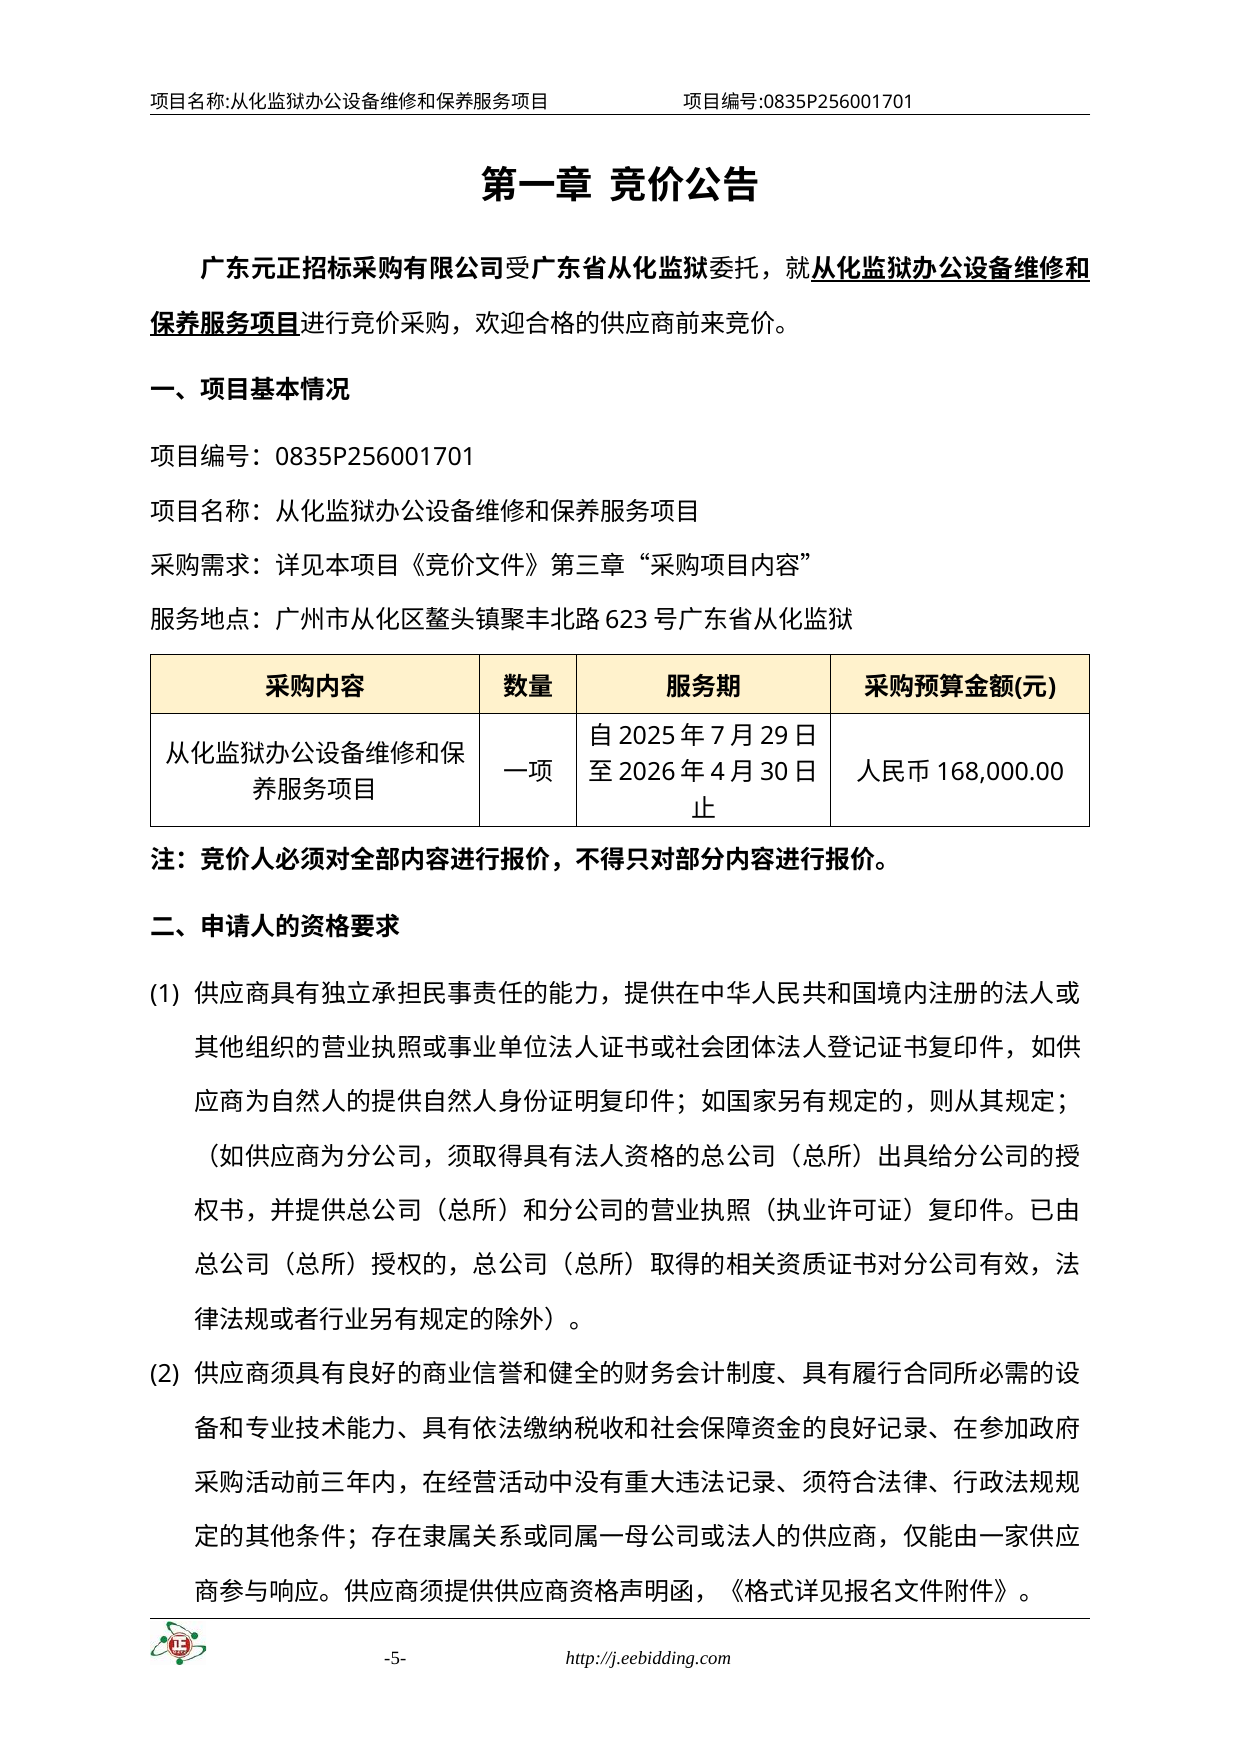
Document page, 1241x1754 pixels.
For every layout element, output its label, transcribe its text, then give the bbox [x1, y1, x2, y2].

text 广东元正招标采购有限公司受广东省从化监狱委托，就从化监狱办公设备维修和保养服务项目进行竞价采购，欢迎合格的供应商前来竞价。 [150, 249, 1090, 339]
table_header 服务期 [577, 655, 830, 713]
table_cell 人民币168,000.00 [831, 714, 1089, 826]
table_cell 一项 [480, 714, 576, 826]
text 注：竞价人必须对全部内容进行报价，不得只对部分内容进行报价。 [150, 839, 1090, 876]
list 供应商具有独立承担民事责任的能力，提供在中华人民共和国境内注册的法人或其他组织的营业执照或事业单位法人证书或社会团体法人登记证书复印件，如供应商为自然人的提供自然人身份证明复印件；如国家另有规定的，则从其规定；（如供应商为分公司，须取得具有法人资格的总公司（总所）出具给分公司的授权书，并提供总公司（总所）和分公司的营业执照（执业许可证）复印件。已由总公司（总所）授权的，总公司（总所）取得的相关资质证书对分公司有效，法律法规或者行业另有规定的除外）。 [150, 973, 1081, 1336]
table_cell 自2025年7月29日至2026年4月30日止 [577, 714, 830, 826]
text 服务地点：广州市从化区鳌头镇聚丰北路623号广东省从化监狱 [150, 600, 1090, 636]
table_header 采购内容 [151, 655, 479, 713]
text 采购需求：详见本项目《竞价文件》第三章“采购项目内容” [150, 546, 1090, 582]
text 第一章 竞价公告 [150, 155, 1090, 209]
picture [150, 1621, 207, 1665]
text 一、项目基本情况 [150, 370, 1090, 406]
text 项目编号：0835P256001701 [150, 437, 1090, 473]
text 项目名称：从化监狱办公设备维修和保养服务项目 [150, 491, 1090, 527]
table_header 采购预算金额(元) [831, 655, 1089, 713]
table_cell 从化监狱办公设备维修和保养服务项目 [151, 714, 479, 826]
table_header 数量 [480, 655, 576, 713]
text 二、申请人的资格要求 [150, 906, 1090, 942]
list 供应商须具有良好的商业信誉和健全的财务会计制度、具有履行合同所必需的设备和专业技术能力、具有依法缴纳税收和社会保障资金的良好记录、在参加政府采购活动前三年内，在经营活动中没有重大违法记录、须符合法律、行政法规规定的其他条件；存在隶属关系或同属一母公司或法人的供应商，仅能由一家供应商参与响应。供应商须提供供应商资格声明函，《格式详见报名文件附件》。 [150, 1354, 1081, 1607]
